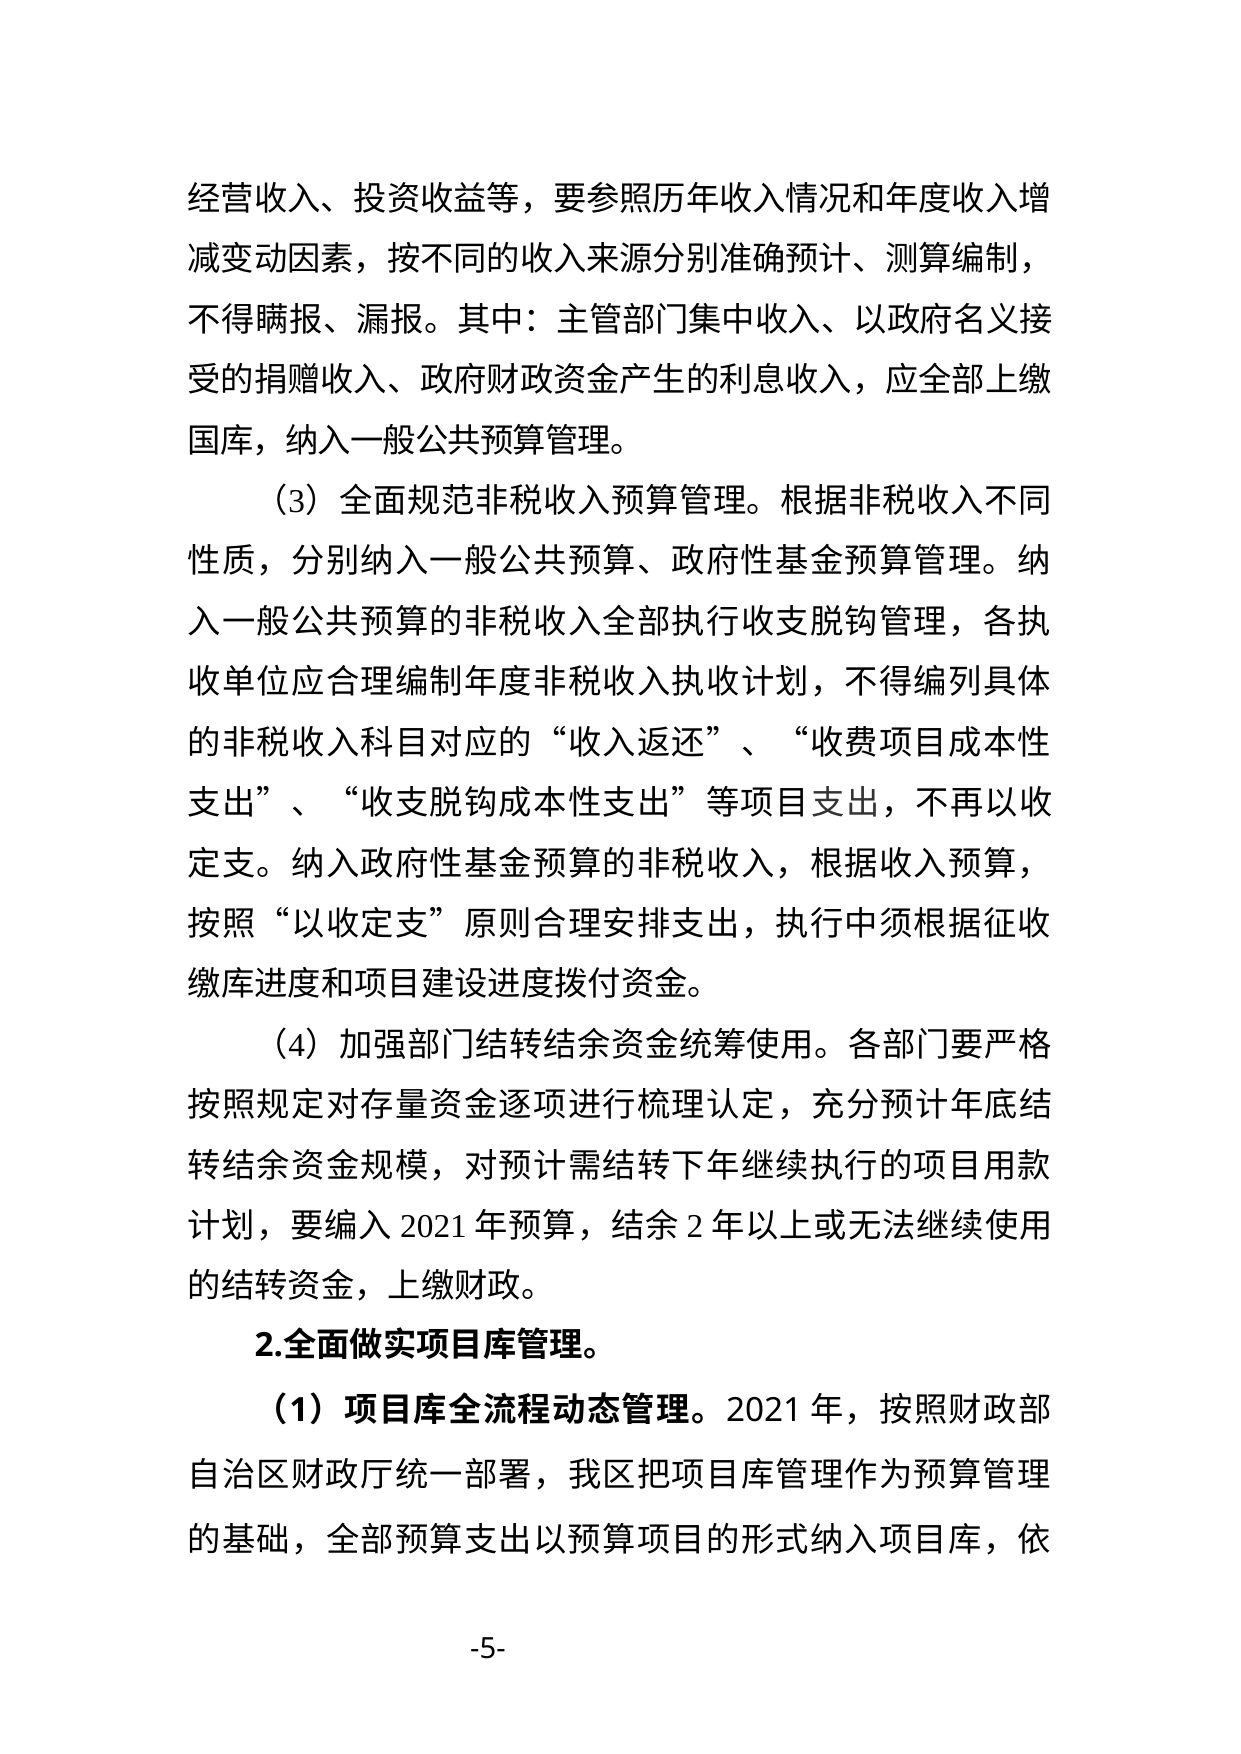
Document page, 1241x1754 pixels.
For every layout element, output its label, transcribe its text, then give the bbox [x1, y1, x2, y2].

text （3）全面规范非税收入预算管理。根据非税收入不同性质，分别纳入一般公共预算、政府性基金预算管理。纳入一般公共预算的非税收入全部执行收支脱钩管理，各执收单位应合理编制年度非税收入执收计划，不得编列具体的非税收入科目对应的“收入返还”、“收费项目成本性支出”、“收支脱钩成本性支出”等项目支出，不再以收定支。纳入政府性基金预算的非税收入，根据收入预算，按照“以收定支”原则合理安排支出，执行中须根据征收缴库进度和项目建设进度拨付资金。 [187, 464, 1053, 1008]
text 2.全面做实项目库管理。 [187, 1310, 1053, 1375]
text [187, 162, 1053, 464]
text （4）加强部门结转结余资金统筹使用。各部门要严格按照规定对存量资金逐项进行梳理认定，充分预计年底结转结余资金规模，对预计需结转下年继续执行的项目用款计划，要编入2021年预算，结余2年以上或无法继续使用的结转资金，上缴财政。 [187, 1008, 1053, 1310]
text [187, 1375, 1053, 1570]
